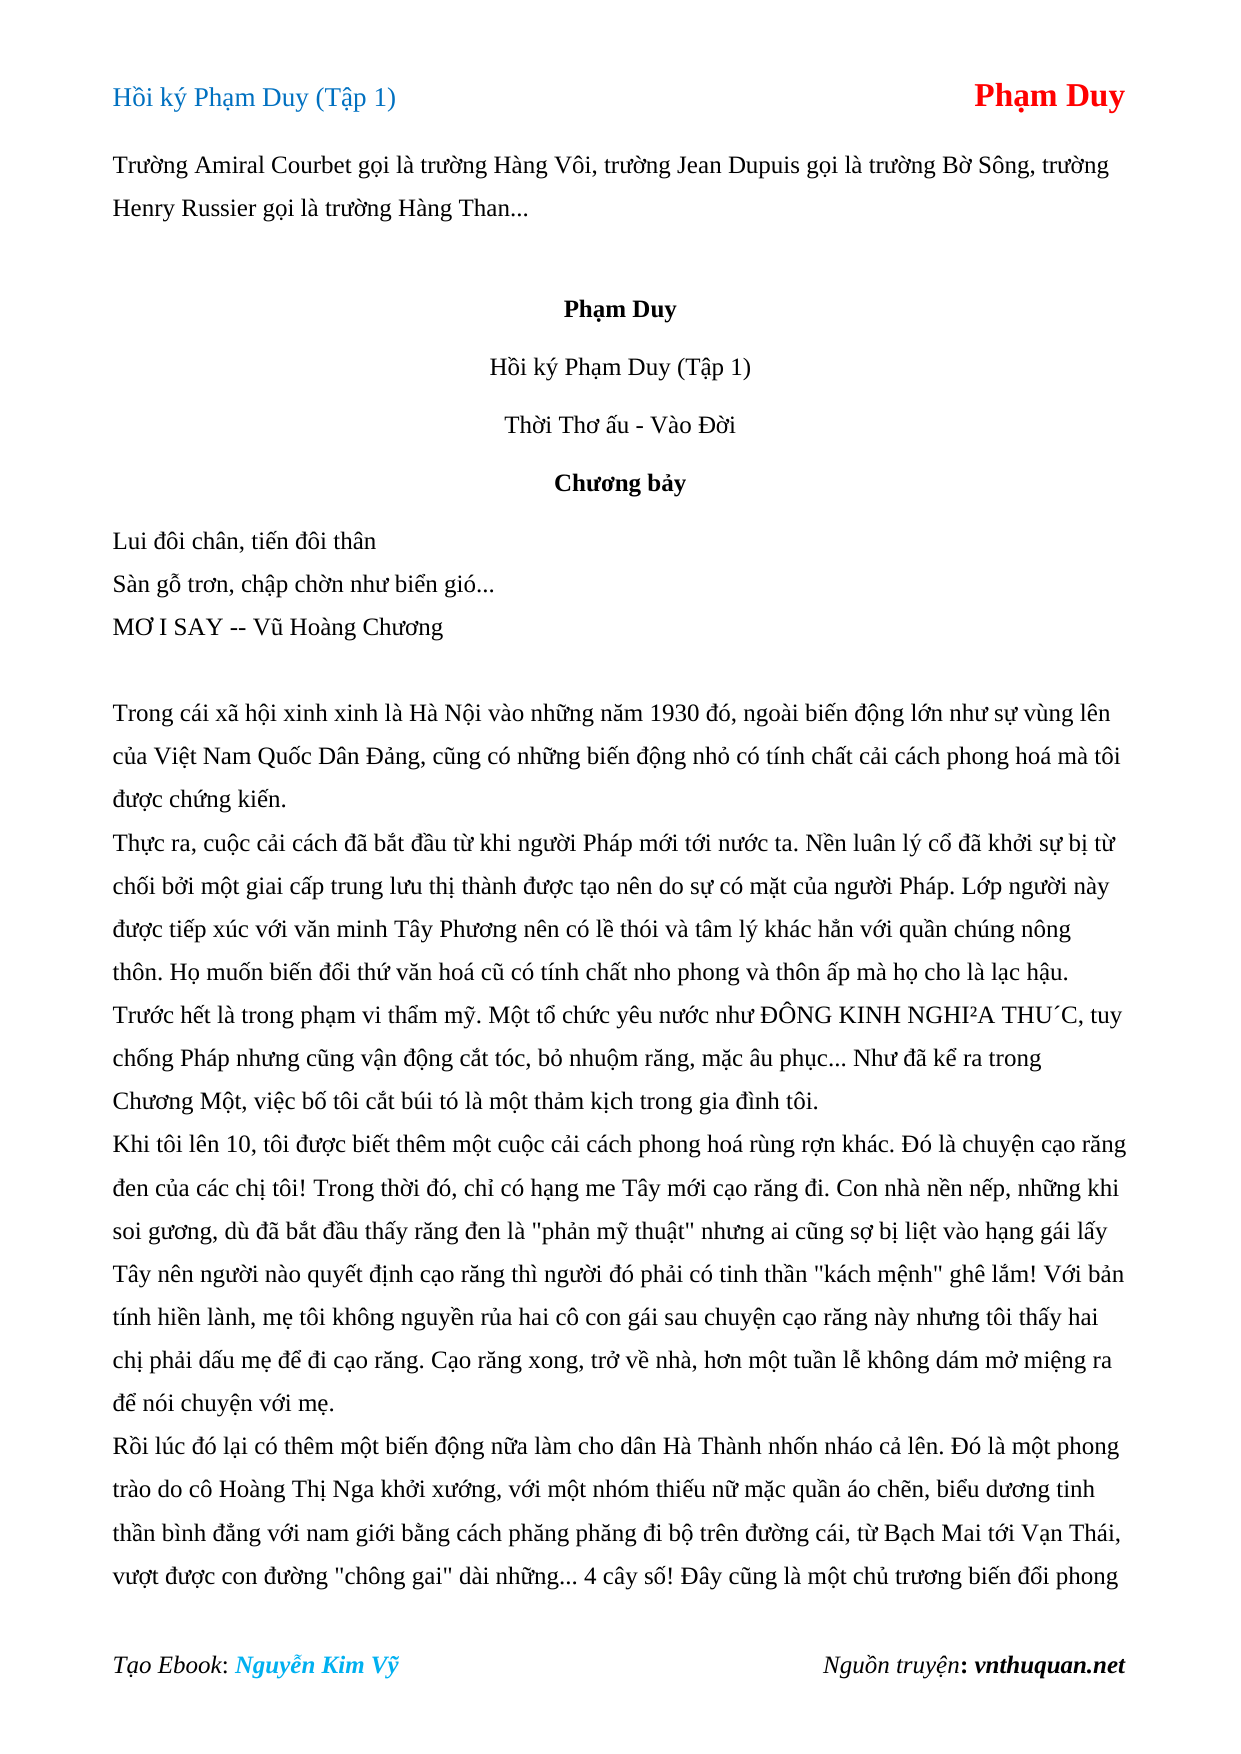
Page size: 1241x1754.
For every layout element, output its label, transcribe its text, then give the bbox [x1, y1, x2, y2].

text Chương bảy [112, 468, 1128, 497]
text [112, 526, 1128, 1589]
text Hồi ký Phạm Duy (Tập 1) [112, 352, 1128, 381]
text Phạm Duy [112, 294, 1128, 323]
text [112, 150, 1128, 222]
text Thời Thơ ấu - Vào Đời [112, 410, 1128, 439]
